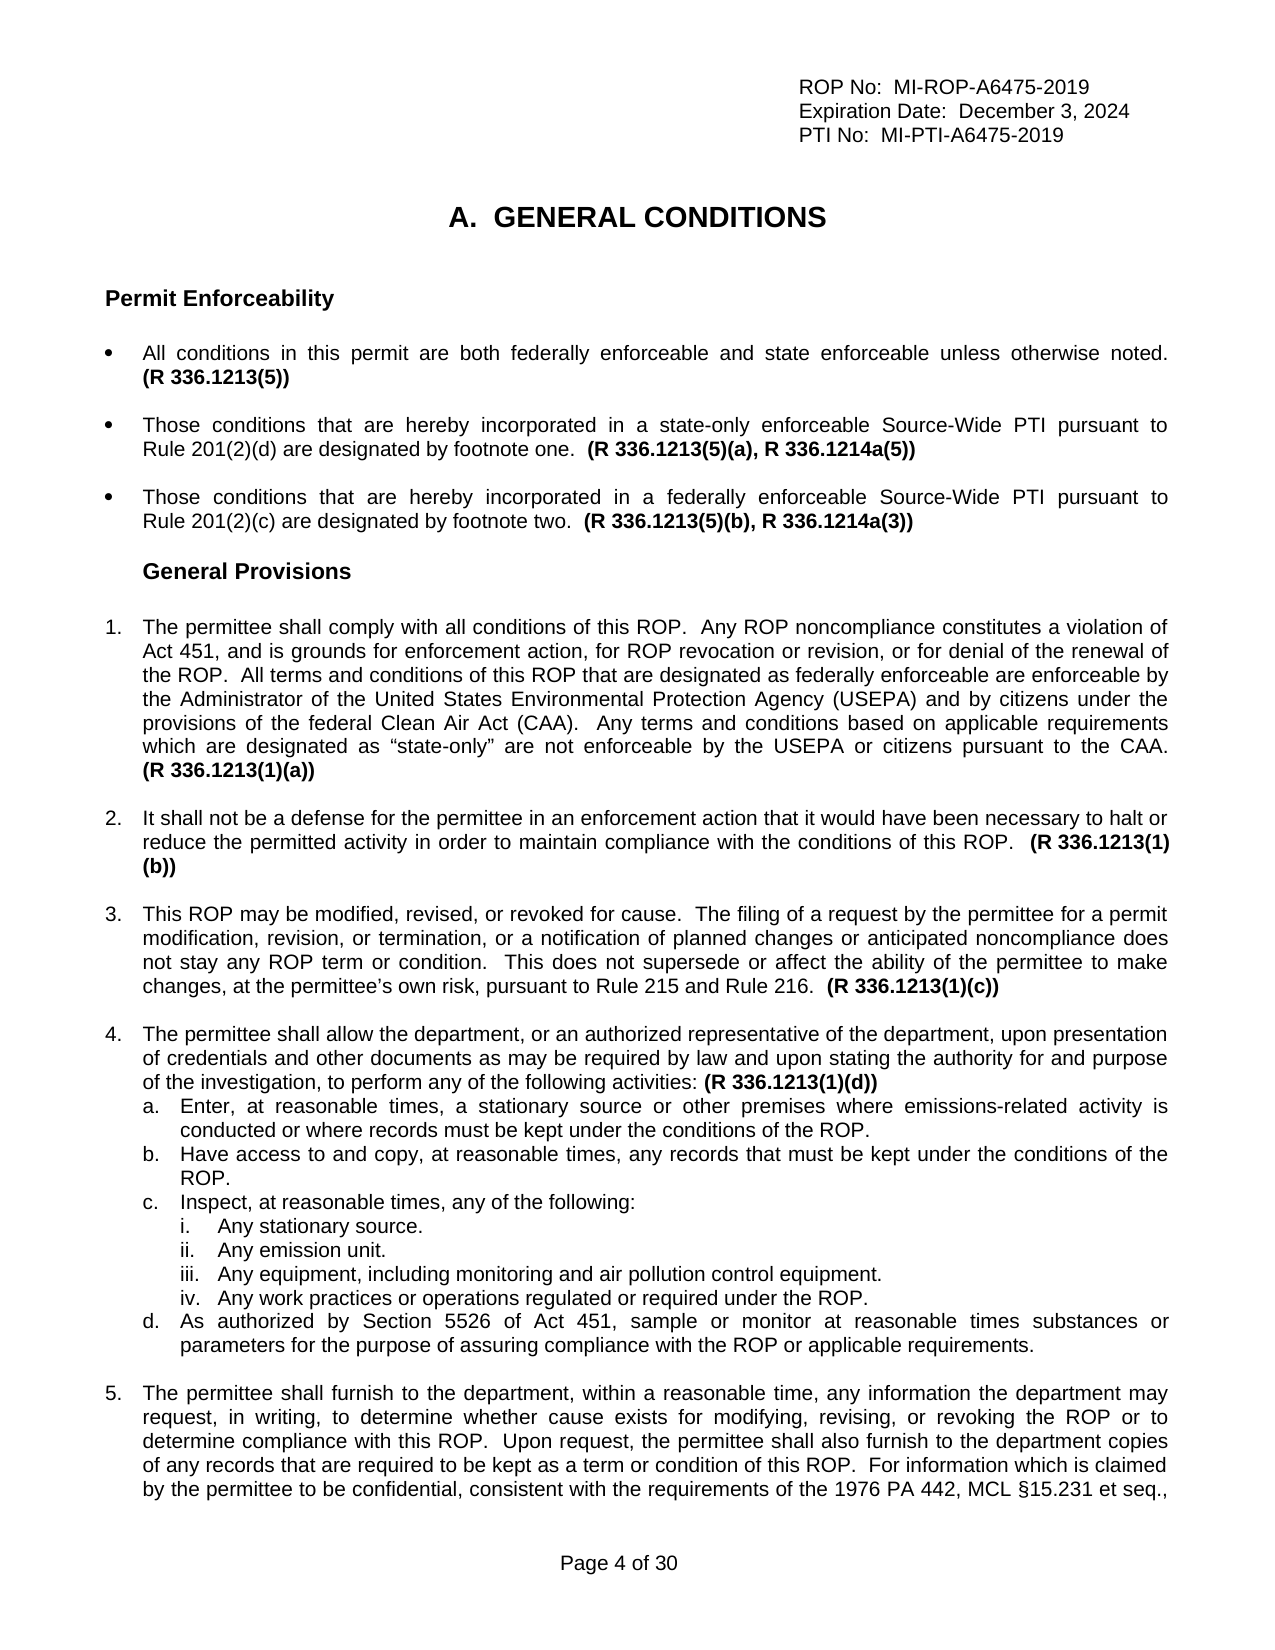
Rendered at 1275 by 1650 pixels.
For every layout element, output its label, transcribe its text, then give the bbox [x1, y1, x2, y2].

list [105, 1381, 1170, 1501]
list The permittee shall comply with all conditions of this ROP. Any ROP noncompliance constitutes a violation of Act 451, and is grounds for enforcement action, for ROP revocation or revision, or for denial of the renewal of the ROP. All terms and conditions of this ROP that are designated as federally enforceable are enforceable by the Administrator of the United States Environmental Protection Agency (USEPA) and by citizens under the provisions of the federal Clean Air Act (CAA). Any terms and conditions based on applicable requirements which are designated as “state-only” are not enforceable by the USEPA or citizens pursuant to the CAA. (R 336.1213(1)(a)) [105, 614, 1170, 782]
list Inspect, at reasonable times, any of the following: [142, 1189, 1170, 1213]
list This ROP may be modified, revised, or revoked for cause. The filing of a request by the permittee for a permit modification, revision, or termination, or a notification of planned changes or anticipated noncompliance does not stay any ROP term or condition. This does not supersede or affect the ability of the permittee to make changes, at the permittee’s own risk, pursuant to Rule 215 and Rule 216. (R 336.1213(1)(c)) [105, 902, 1170, 998]
list Any work practices or operations regulated or required under the ROP. [180, 1285, 1170, 1309]
list Those conditions that are hereby incorporated in a federally enforceable Source-Wide PTI pursuant to Rule 201(2)(c) are designated by footnote two. (R 336.1213(5)(b), R 336.1214a(3)) [105, 485, 1170, 533]
list Those conditions that are hereby incorporated in a state-only enforceable Source-Wide PTI pursuant to Rule 201(2)(d) are designated by footnote one. (R 336.1213(5)(a), R 336.1214a(5)) [105, 413, 1170, 461]
list Have access to and copy, at reasonable times, any records that must be kept under the conditions of the ROP. [142, 1142, 1170, 1189]
list The permittee shall allow the department, or an authorized representative of the department, upon presentation of credentials and other documents as may be required by law and upon stating the authority for and purpose of the investigation, to perform any of the following activities: (R 336.1213(1)(d)) [105, 1022, 1170, 1094]
subtitle Permit Enforceability [105, 284, 1170, 311]
subtitle General Provisions [105, 558, 1170, 584]
list Any stationary source. [180, 1213, 1170, 1237]
subtitle A. GENERAL CONDITIONS [105, 199, 1170, 233]
list All conditions in this permit are both federally enforceable and state enforceable unless otherwise noted. (R 336.1213(5)) [105, 341, 1170, 389]
list Any emission unit. [180, 1237, 1170, 1261]
list It shall not be a defense for the permittee in an enforcement action that it would have been necessary to halt or reduce the permitted activity in order to maintain compliance with the conditions of this ROP. (R 336.1213(1)(b)) [105, 806, 1170, 878]
list Enter, at reasonable times, a stationary source or other premises where emissions-related activity is conducted or where records must be kept under the conditions of the ROP. [142, 1094, 1170, 1142]
list As authorized by Section 5526 of Act 451, sample or monitor at reasonable times substances or parameters for the purpose of assuring compliance with the ROP or applicable requirements. [142, 1309, 1170, 1357]
list Any equipment, including monitoring and air pollution control equipment. [180, 1261, 1170, 1285]
